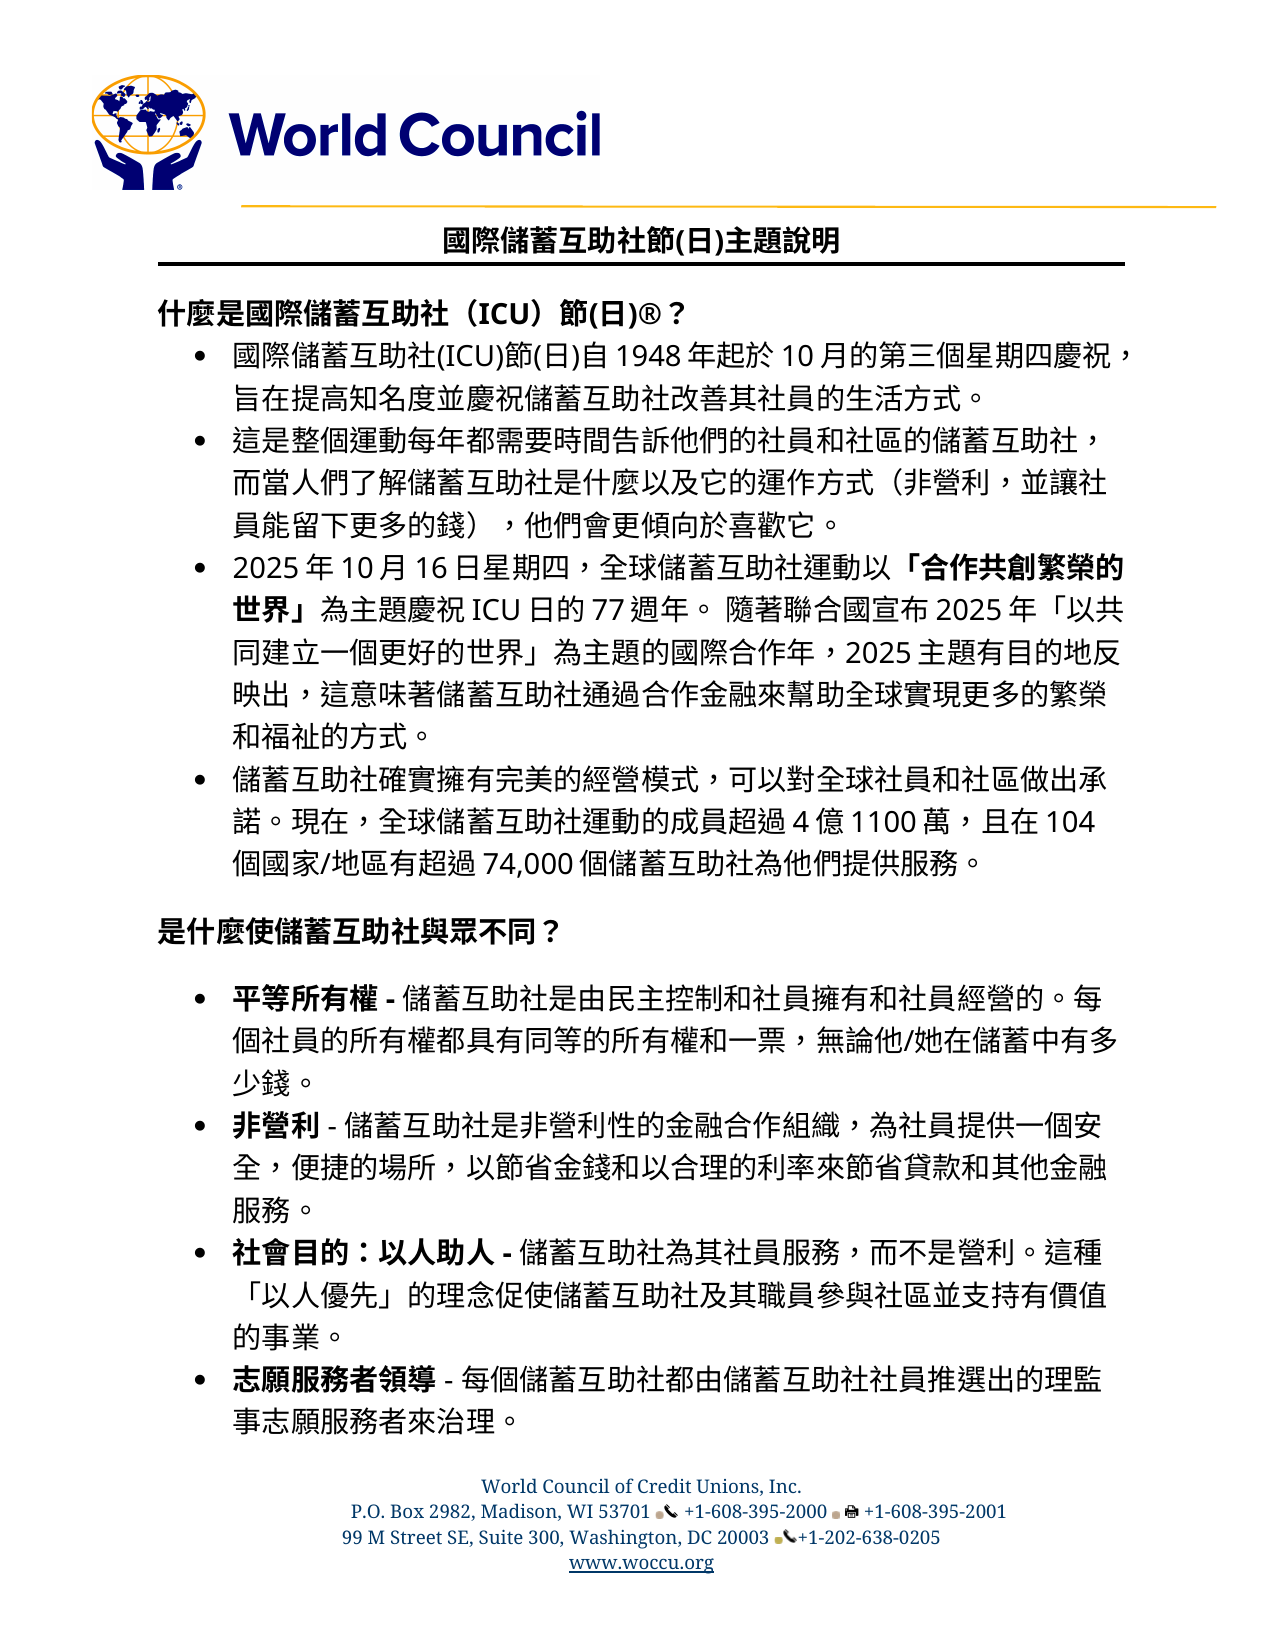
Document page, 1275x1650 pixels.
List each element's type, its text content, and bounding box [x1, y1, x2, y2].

list 社會目的：以人助人 - 儲蓄互助社為其社員服務，而不是營利。這種「以人優先」的理念促使儲蓄互助社及其職員參與社區並支持有價值的事業。 [195, 1230, 1125, 1357]
list 平等所有權 - 儲蓄互助社是由民主控制和社員擁有和社員經營的。每個社員的所有權都具有同等的所有權和一票，無論他/她在儲蓄中有多少錢。 [195, 976, 1125, 1103]
list 國際儲蓄互助社(ICU)節(日)自1948年起於10月的第三個星期四慶祝，旨在提高知名度並慶祝儲蓄互助社改善其社員的生活方式。 [195, 333, 1125, 418]
picture [845, 1504, 859, 1519]
list 非營利 - 儲蓄互助社是非營利性的金融合作組織，為社員提供一個安全，便捷的場所，以節省金錢和以合理的利率來節省貸款和其他金融服務。 [195, 1103, 1125, 1230]
list 這是整個運動每年都需要時間告訴他們的社員和社區的儲蓄互助社，而當人們了解儲蓄互助社是什麼以及它的運作方式（非營利，並讓社員能留下更多的錢），他們會更傾向於喜歡它。 [195, 418, 1125, 544]
text 是什麼使儲蓄互助社與眾不同？ [157, 908, 1125, 951]
text 什麼是國際儲蓄互助社（ICU）節(日)®？ [157, 291, 1125, 333]
list 儲蓄互助社確實擁有完美的經營模式，可以對全球社員和社區做出承諾。現在，全球儲蓄互助社運動的成員超過4億1100萬，且在104個國家/地區有超過74,000個儲蓄互助社為他們提供服務。 [195, 756, 1125, 883]
list 2025年10月16日星期四，全球儲蓄互助社運動以「合作共創繁榮的世界」為主題慶祝ICU日的77週年。 隨著聯合國宣布2025年「以共同建立一個更好的世界」為主題的國際合作年，2025主題有目的地反映出，這意味著儲蓄互助社通過合作金融來幫助全球實現更多的繁榮和福祉的方式。 [195, 544, 1125, 756]
list 志願服務者領導 - 每個儲蓄互助社都由儲蓄互助社社員推選出的理監事志願服務者來治理。 [195, 1357, 1125, 1441]
picture [91, 75, 600, 190]
picture [774, 1529, 798, 1544]
picture [663, 1503, 679, 1519]
text 國際儲蓄互助社節(日)主題說明 [157, 218, 1125, 266]
